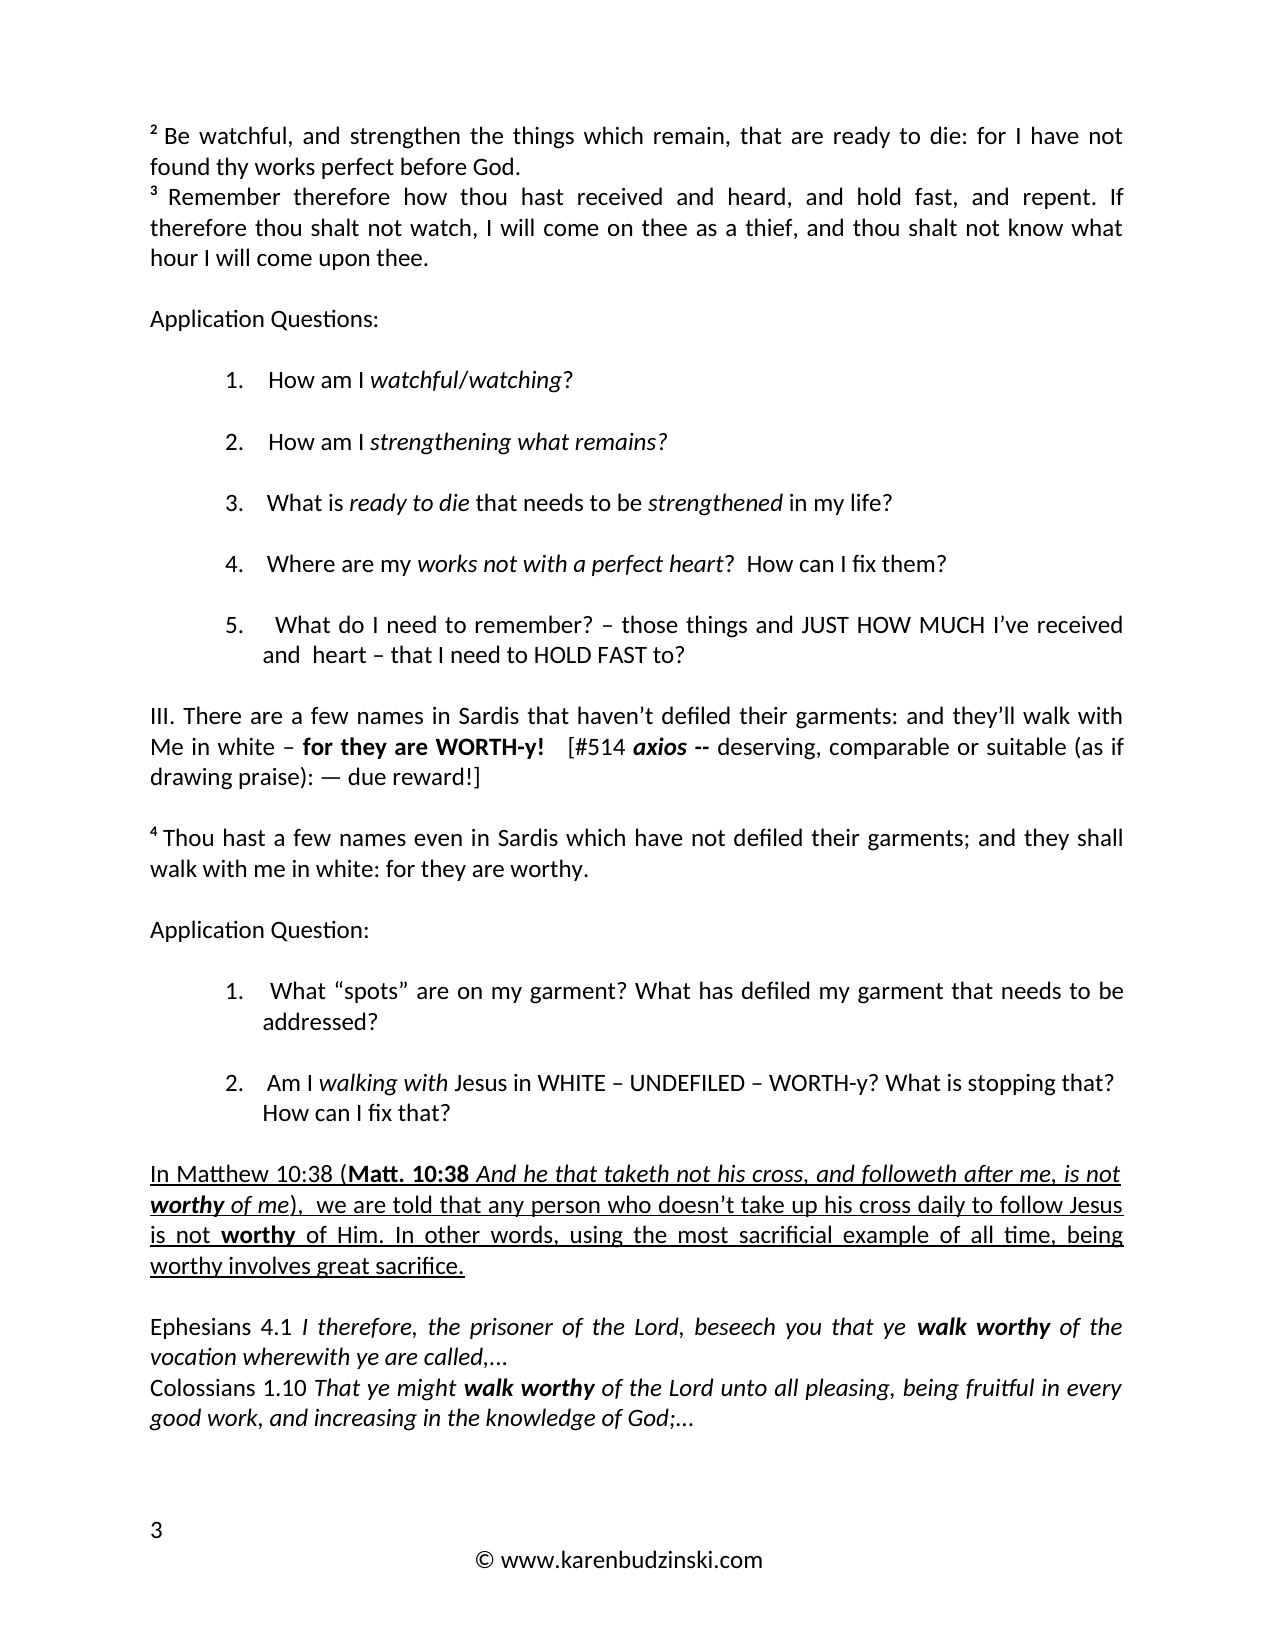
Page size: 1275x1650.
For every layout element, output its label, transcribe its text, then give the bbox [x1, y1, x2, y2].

list How am I watchful/watching? [225, 365, 1125, 395]
text 4. Where are my works not with a perfect heart? How can I fix them? [225, 548, 1125, 578]
text 2. Am I walking with Jesus in WHITE – UNDEFILED – WORTH-y? What is stopping that? [225, 1067, 1125, 1097]
list What “spots” are on my garment? What has defiled my garment that needs to be addressed? [225, 975, 1125, 1036]
list How am I strengthening what remains? [225, 426, 1125, 456]
text 3 Remember therefore how thou hast received and heard, and hold fast, and repent. If therefore thou shalt not watch, I will come on thee as a thief, and thou shalt not know what hour I will come upon thee. [150, 182, 1125, 273]
text 5. What do I need to remember? – those things and JUST HOW MUCH I’ve received and heart – that I need to HOLD FAST to? [225, 609, 1125, 670]
text 2 Be watchful, and strengthen the things which remain, that are ready to die: for I have not found thy works perfect before God. [150, 121, 1125, 182]
text How can I fix that? [262, 1097, 1125, 1128]
text Ephesians 4.1 I therefore, the prisoner of the Lord, beseech you that ye walk worthy of the vocation wherewith ye are called,... [150, 1311, 1125, 1372]
text In Matthew 10:38 (Matt. 10:38 And he that taketh not his cross, and followeth after me, is not worthy of me), we are told that any person who doesn’t take up his cross daily to follow Jesus is not worthy of Him. In other words, using the most sacrificial example of all time, being worthy involves great sacrifice. [150, 1158, 1125, 1280]
text 4 Thou hast a few names even in Sardis which have not defiled their garments; and they shall walk with me in white: for they are worthy. [150, 822, 1125, 883]
text Application Questions: [150, 304, 1125, 334]
text Application Question: [150, 914, 1125, 944]
text III. There are a few names in Sardis that haven’t defiled their garments: and they’ll walk with Me in white – for they are WORTH-y! [#514 axios -- deserving, comparable or suitable (as if drawing praise): — due reward!] [150, 700, 1125, 792]
text Colossians 1.10 That ye might walk worthy of the Lord unto all pleasing, being fruitful in every good work, and increasing in the knowledge of God;... [150, 1372, 1125, 1433]
text 3. What is ready to die that needs to be strengthened in my life? [225, 487, 1125, 517]
